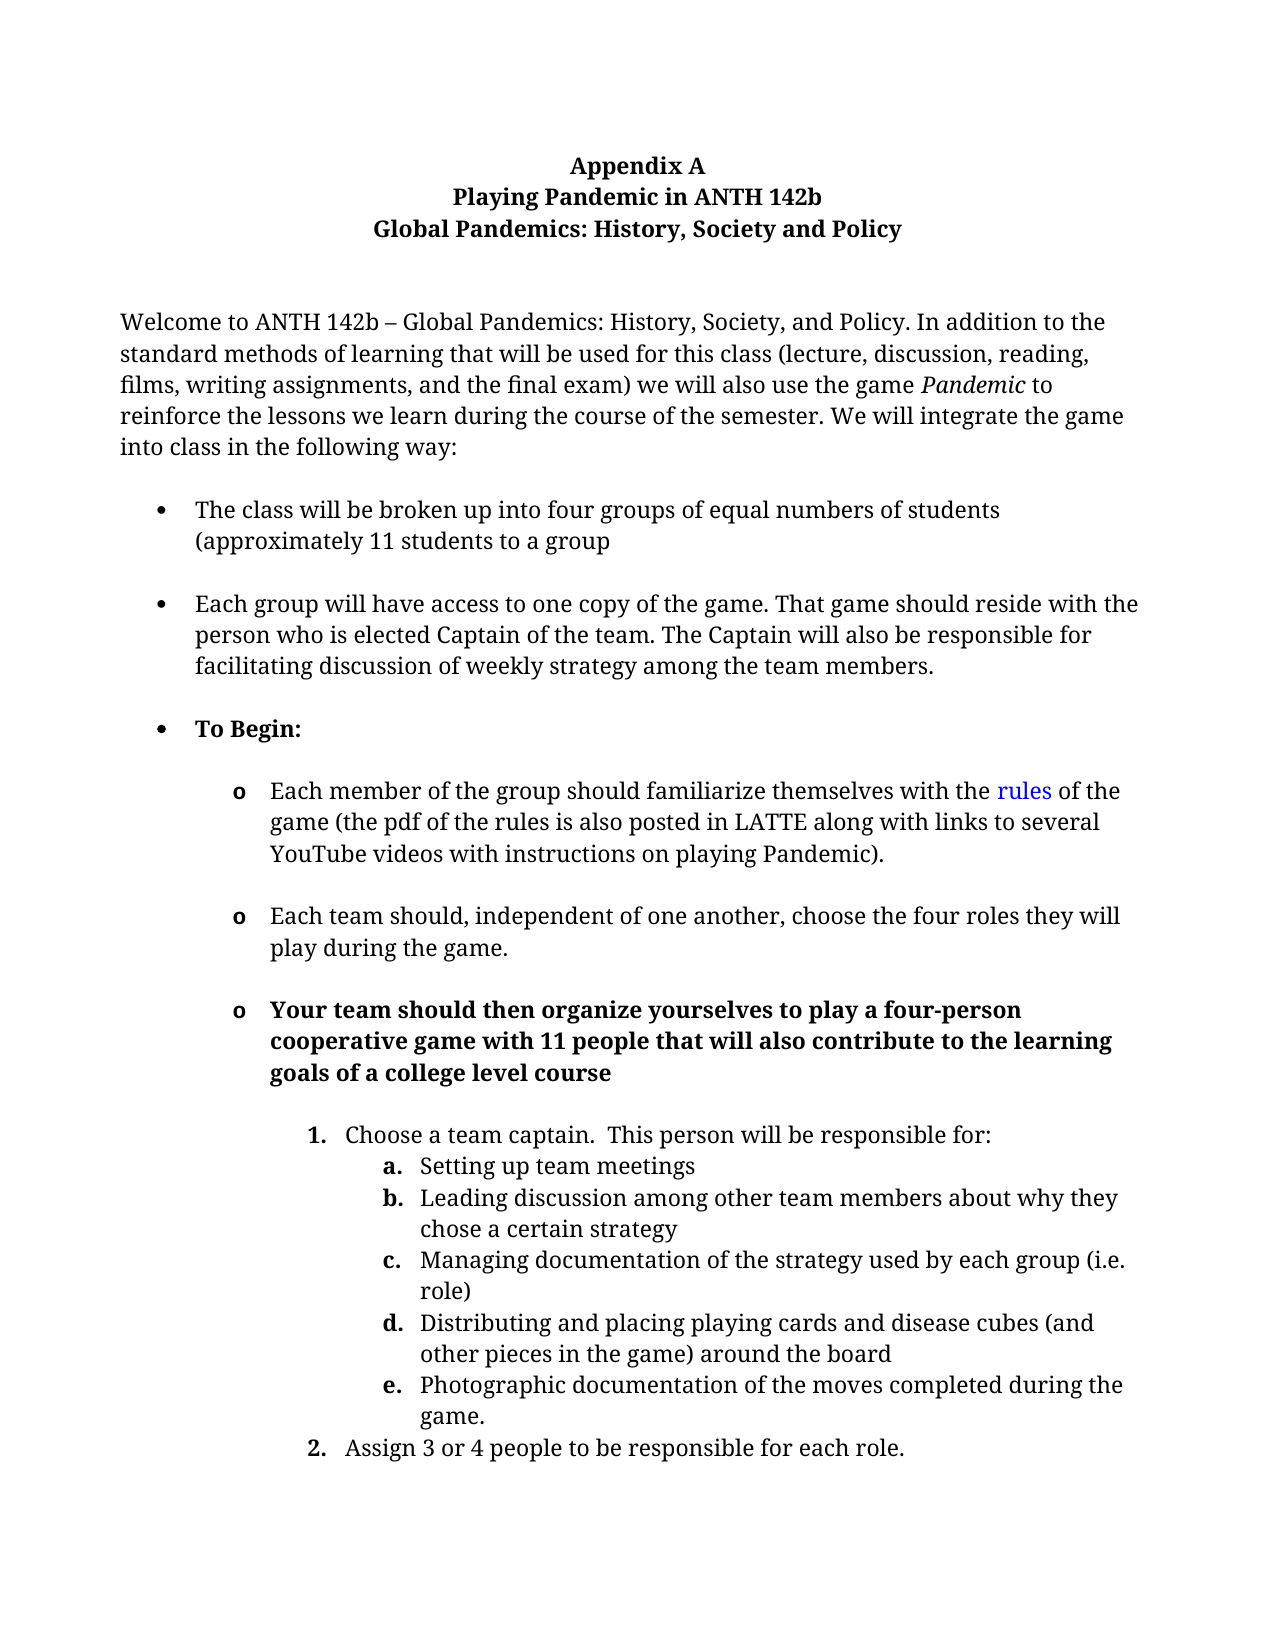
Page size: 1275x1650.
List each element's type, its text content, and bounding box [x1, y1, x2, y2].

list The class will be broken up into four groups of equal numbers of students (approximately 11 students to a group [157, 494, 1155, 556]
text Global Pandemics: History, Society and Policy [120, 212, 1155, 244]
text Appendix A [120, 150, 1155, 181]
list Assign 3 or 4 people to be responsible for each role. [307, 1432, 1155, 1463]
text Welcome to ANTH 142b – Global Pandemics: History, Society, and Policy. In addition to the standard methods of learning that will be used for this class (lecture, discussion, reading, films, writing assignments, and the final exam) we will also use the game Pandemic to reinforce the lessons we learn during the course of the semester. We will integrate the game into class in the following way: [120, 306, 1155, 462]
list Photographic documentation of the moves completed during the game. [382, 1369, 1155, 1432]
list Leading discussion among other team members about why they chose a certain strategy [382, 1182, 1155, 1244]
list To Begin: [157, 712, 1155, 744]
list Each team should, independent of one another, choose the four roles they will play during the game. [232, 900, 1155, 963]
list Choose a team captain. This person will be responsible for: [307, 1119, 1155, 1150]
list Setting up team meetings [382, 1150, 1155, 1182]
list Each group will have access to one copy of the game. That game should reside with the person who is elected Captain of the team. The Captain will also be responsible for facilitating discussion of weekly strategy among the team members. [157, 587, 1155, 681]
list Each member of the group should familiarize themselves with the rules of the game (the pdf of the rules is also posted in LATTE along with links to several YouTube videos with instructions on playing Pandemic). [232, 775, 1155, 869]
list Distributing and placing playing cards and disease cubes (and other pieces in the game) around the board [382, 1307, 1155, 1369]
text Playing Pandemic in ANTH 142b [120, 181, 1155, 212]
list Your team should then organize yourselves to play a four-person cooperative game with 11 people that will also contribute to the learning goals of a college level course [232, 994, 1155, 1088]
list Managing documentation of the strategy used by each group (i.e. role) [382, 1244, 1155, 1307]
